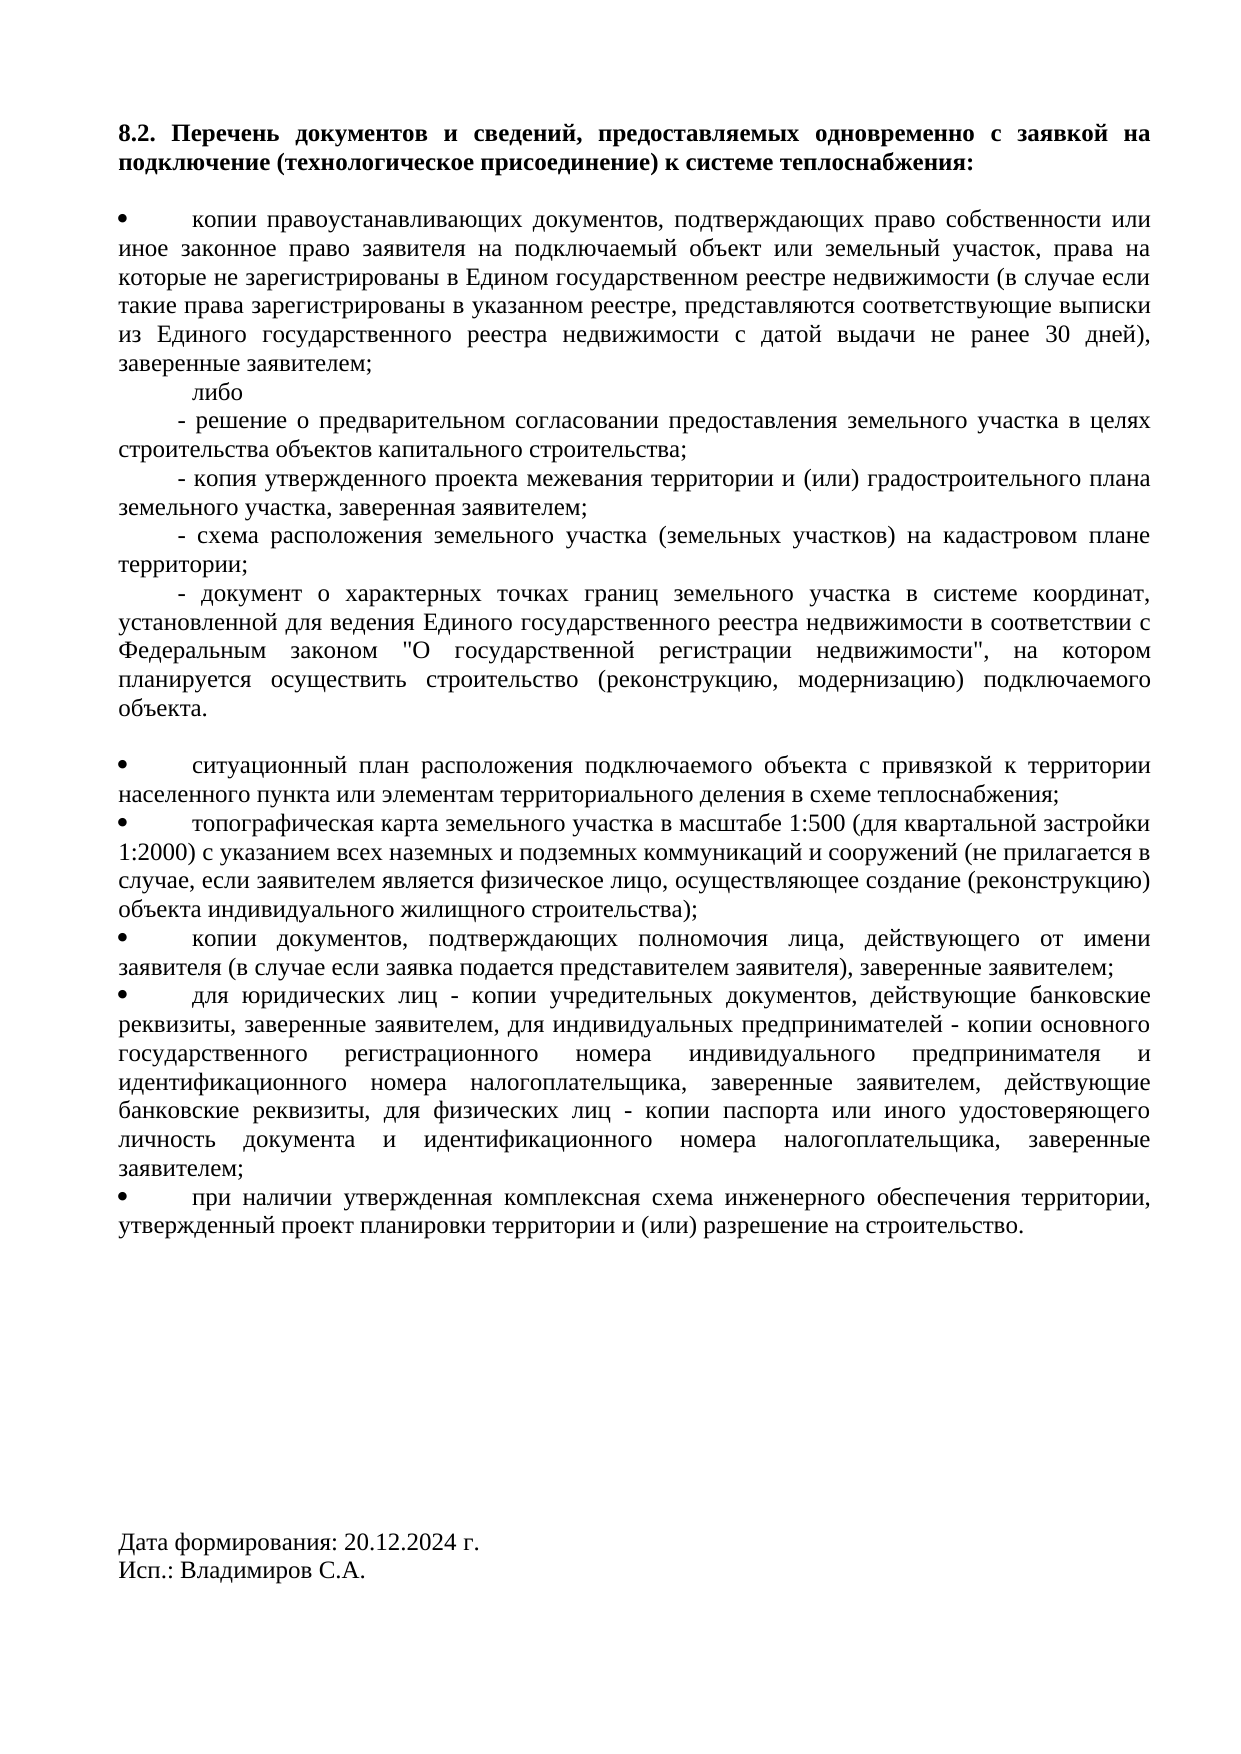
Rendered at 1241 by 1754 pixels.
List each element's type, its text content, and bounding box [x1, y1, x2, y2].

list либо [192, 377, 1152, 406]
list ситуационный план расположения подключаемого объекта с привязкой к территории населенного пункта или элементам территориального деления в схеме теплоснабжения; [118, 751, 1152, 808]
list - документ о характерных точках границ земельного участка в системе координат, установленной для ведения Единого государственного реестра недвижимости в соответствии с Федеральным законом "О государственной регистрации недвижимости", на котором планируется осуществить строительство (реконструкцию, модернизацию) подключаемого объекта. [118, 578, 1152, 722]
list - схема расположения земельного участка (земельных участков) на кадастровом плане территории; [118, 521, 1152, 578]
text 8.2. Перечень документов и сведений, предоставляемых одновременно с заявкой на подключение (технологическое присоединение) к системе теплоснабжения: [118, 118, 1152, 176]
text Дата формирования: 20.12.2024 г. [118, 1527, 1152, 1556]
list - копия утвержденного проекта межевания территории и (или) градостроительного плана земельного участка, заверенная заявителем; [118, 463, 1152, 521]
list копии документов, подтверждающих полномочия лица, действующего от имени заявителя (в случае если заявка подается представителем заявителя), заверенные заявителем; [118, 923, 1152, 981]
list для юридических лиц - копии учредительных документов, действующие банковские реквизиты, заверенные заявителем, для индивидуальных предпринимателей - копии основного государственного регистрационного номера индивидуального предпринимателя и идентификационного номера налогоплательщика, заверенные заявителем, действующие банковские реквизиты, для физических лиц - копии паспорта или иного удостоверяющего личность документа и идентификационного номера налогоплательщика, заверенные заявителем; [118, 981, 1152, 1182]
list копии правоустанавливающих документов, подтверждающих право собственности или иное законное право заявителя на подключаемый объект или земельный участок, права на которые не зарегистрированы в Едином государственном реестре недвижимости (в случае если такие права зарегистрированы в указанном реестре, представляются соответствующие выписки из Единого государственного реестра недвижимости с датой выдачи не ранее 30 дней), заверенные заявителем; [118, 204, 1152, 377]
list при наличии утвержденная комплексная схема инженерного обеспечения территории, утвержденный проект планировки территории и (или) разрешение на строительство. [118, 1182, 1152, 1239]
list - решение о предварительном согласовании предоставления земельного участка в целях строительства объектов капитального строительства; [118, 406, 1152, 463]
text Исп.: Владимиров С.А. [118, 1556, 1152, 1584]
list топографическая карта земельного участка в масштабе 1:500 (для квартальной застройки 1:2000) с указанием всех наземных и подземных коммуникаций и сооружений (не прилагается в случае, если заявителем является физическое лицо, осуществляющее создание (реконструкцию) объекта индивидуального жилищного строительства); [118, 808, 1152, 923]
